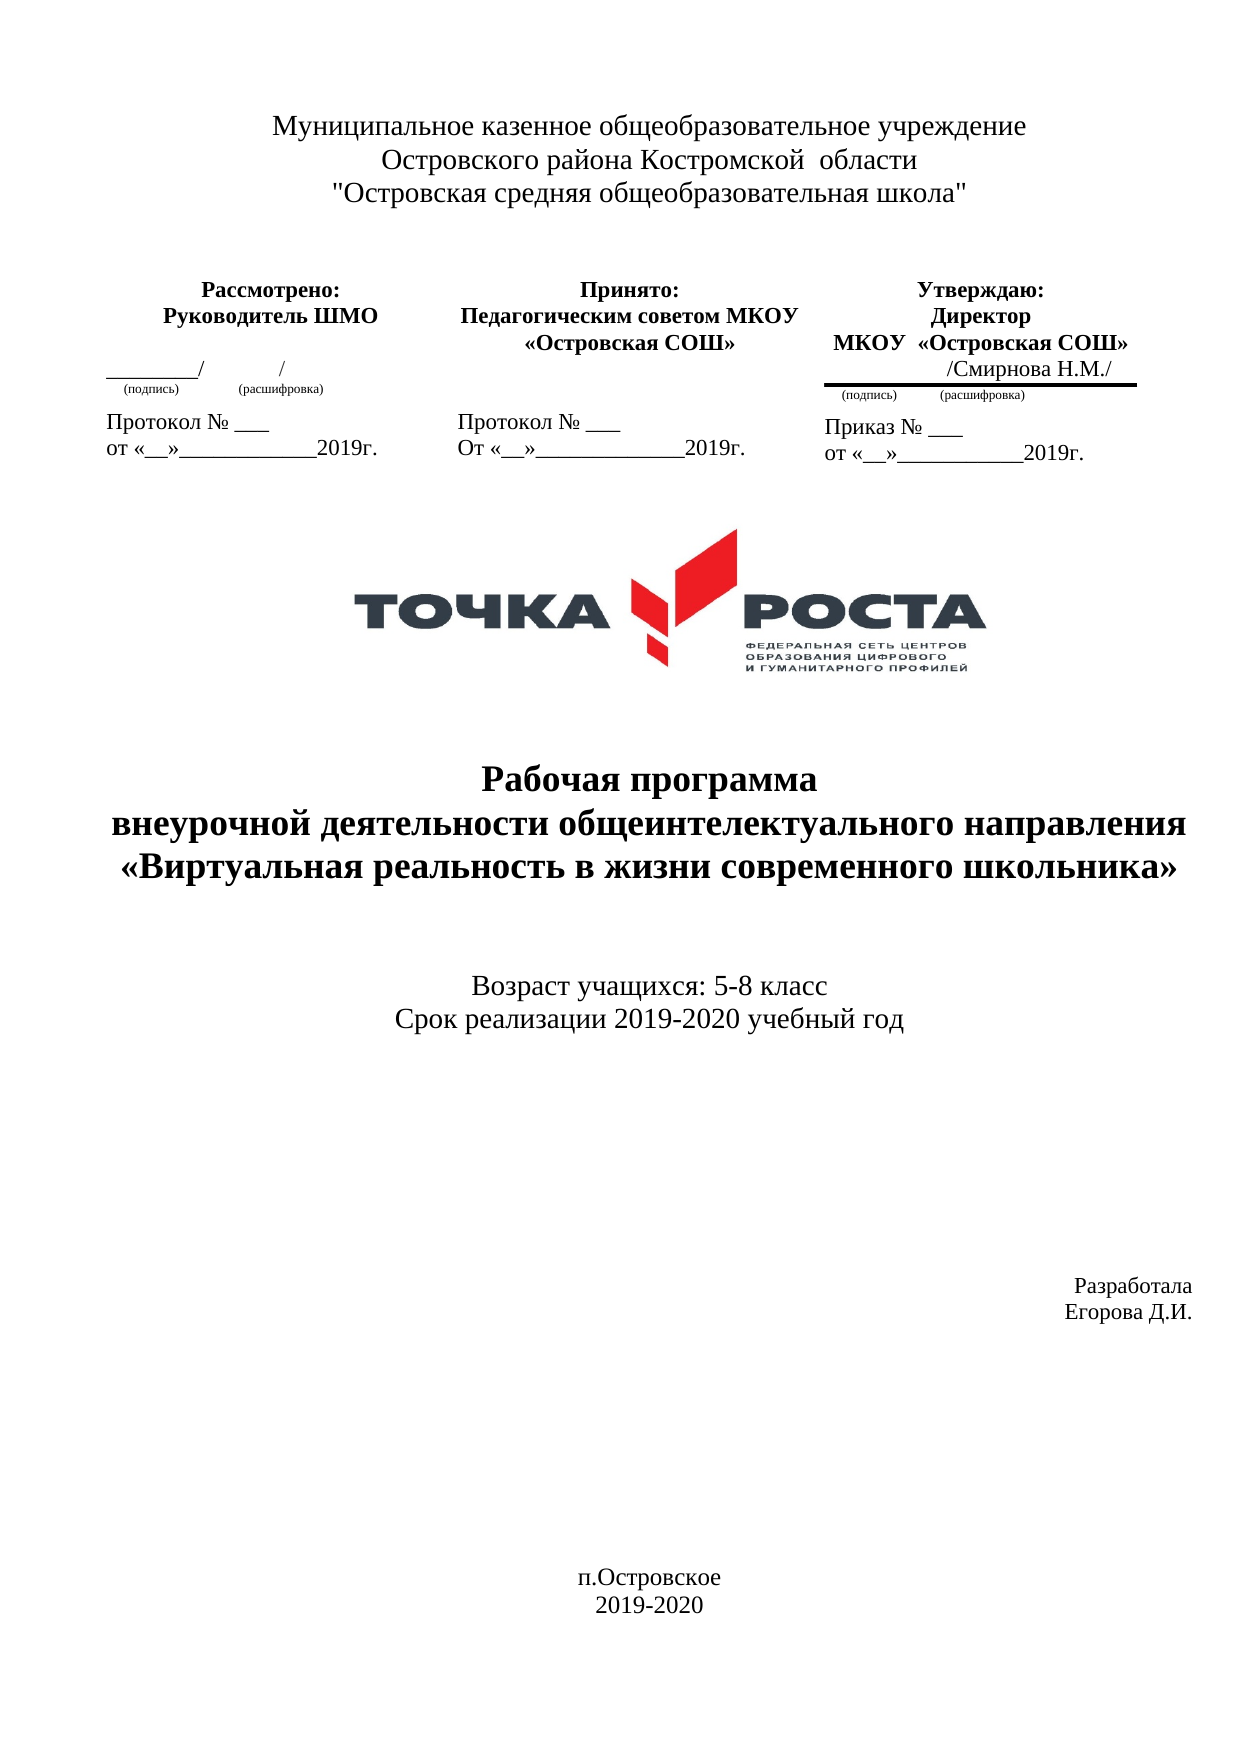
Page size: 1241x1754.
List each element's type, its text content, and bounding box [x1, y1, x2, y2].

text «Виртуальная реальность в жизни современного школьника» [106, 843, 1192, 886]
table_header Принято: Педагогическим советом МКОУ «Островская СОШ» Протокол № ___ От «__»_____________2019г. [446, 276, 813, 492]
text "Островская средняя общеобразовательная школа" [106, 175, 1192, 209]
text п.Островское [106, 1562, 1192, 1591]
text Егорова Д.И. [106, 1298, 1192, 1325]
table_header Утверждаю: Директор МКОУ «Островская СОШ» /Смирнова Н.М./ (подпись) (расшифровка) Приказ № ___ от «__»___________2019г. [813, 276, 1148, 492]
table_header Рассмотрено: Руководитель ШМО ________/ / (подпись) (расшифровка) Протокол № ___ от «__»____________2019г. [95, 276, 446, 492]
text Разработала [106, 1272, 1192, 1298]
text Островского района Костромской области [106, 142, 1192, 175]
picture [285, 492, 1051, 724]
text Рабочая программа [106, 757, 1192, 800]
text внеурочной деятельности общеинтелектуального направления [106, 800, 1192, 843]
text Возраст учащихся: 5-8 класс [106, 968, 1192, 1001]
text Муниципальное казенное общеобразовательное учреждение [106, 108, 1192, 142]
text Срок реализации 2019-2020 учебный год [106, 1001, 1192, 1035]
text 2019-2020 [106, 1591, 1192, 1619]
